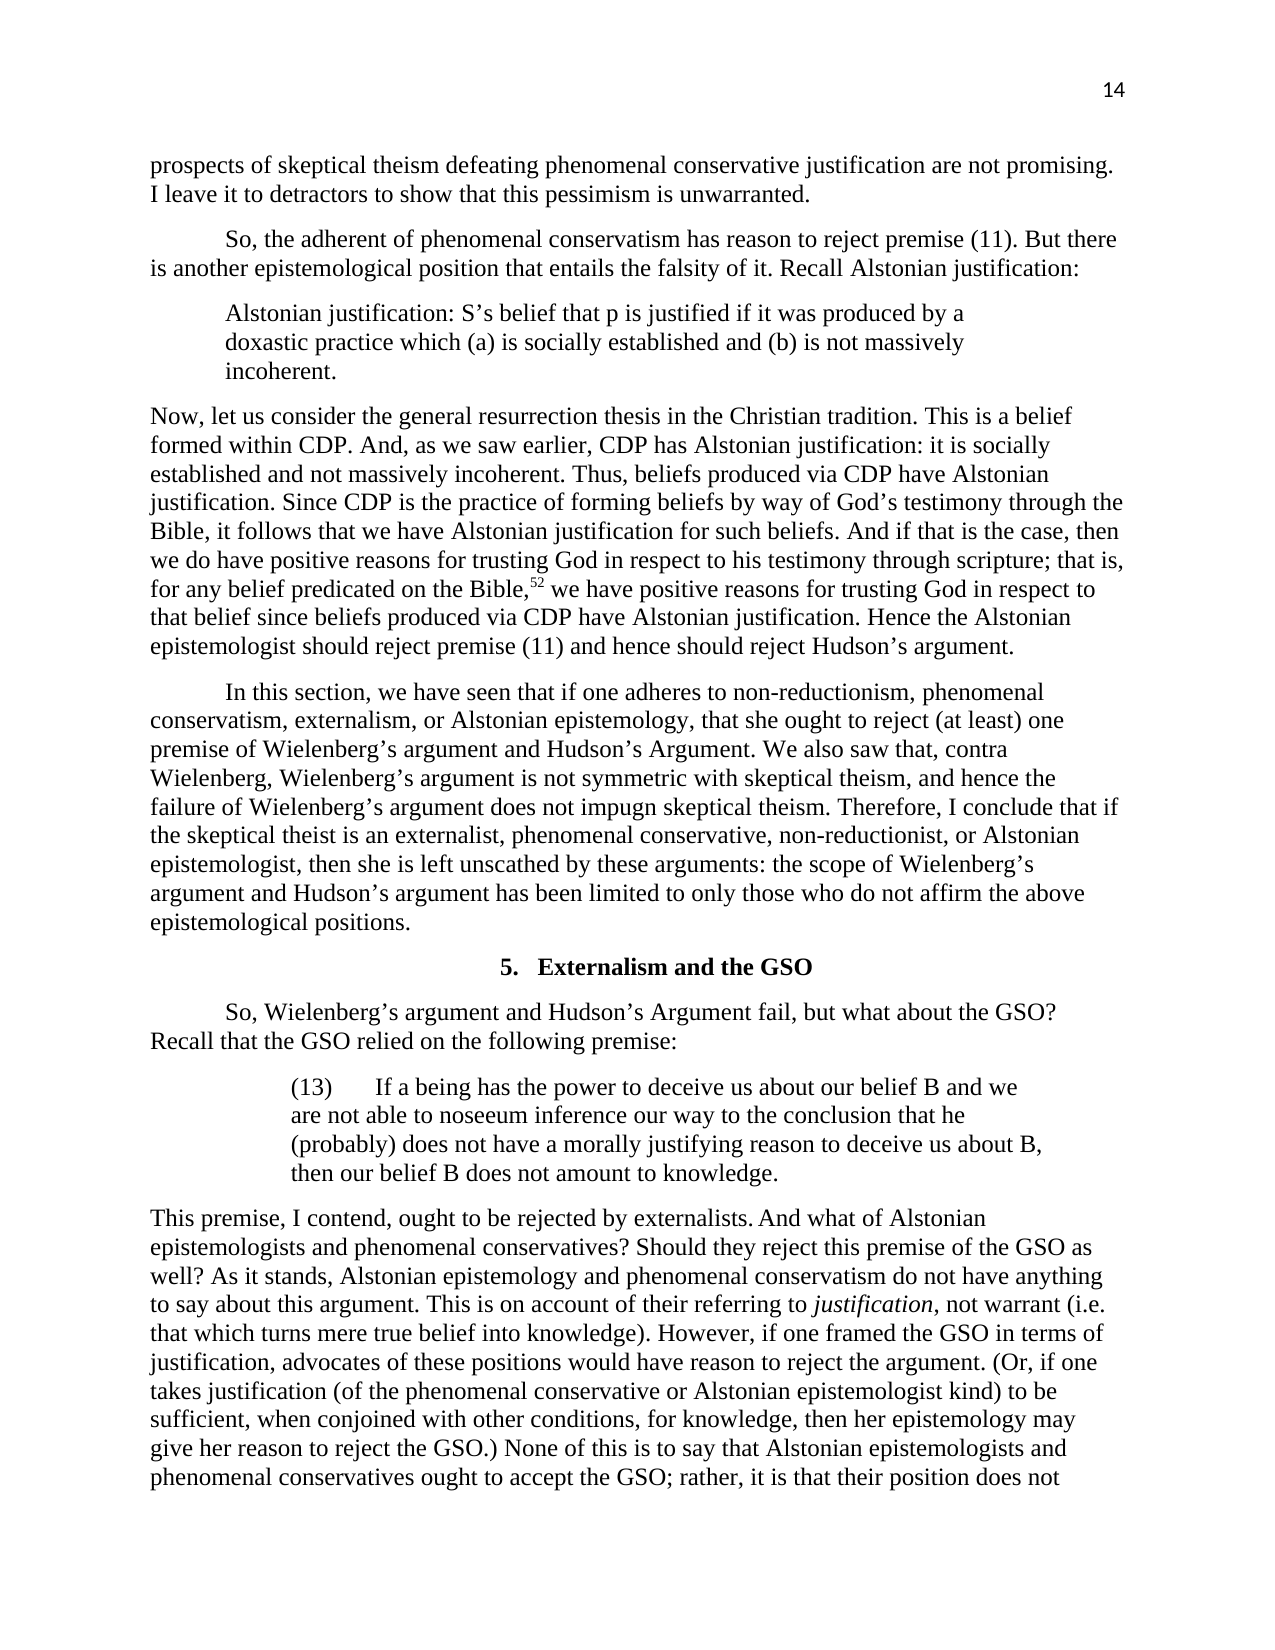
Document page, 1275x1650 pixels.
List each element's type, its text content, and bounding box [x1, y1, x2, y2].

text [150, 1203, 1125, 1491]
text In this section, we have seen that if one adheres to non-reductionism, phenomenal conservatism, externalism, or Alstonian epistemology, that she ought to reject (at least) one premise of Wielenberg’s argument and Hudson’s Argument. We also saw that, contra Wielenberg, Wielenberg’s argument is not symmetric with skeptical theism, and hence the failure of Wielenberg’s argument does not impugn skeptical theism. Therefore, I conclude that if the skeptical theist is an externalist, phenomenal conservative, non-reductionist, or Alstonian epistemologist, then she is left unscathed by these arguments: the scope of Wielenberg’s argument and Hudson’s argument has been limited to only those who do not affirm the above epistemological positions. [150, 677, 1125, 935]
list If a being has the power to deceive us about our belief B and we are not able to noseeum inference our way to the conclusion that he (probably) does not have a morally justifying reason to deceive us about B, then our belief B does not amount to knowledge. [291, 1072, 1050, 1187]
text Now, let us consider the general resurrection thesis in the Christian tradition. This is a belief formed within CDP. And, as we saw earlier, CDP has Alstonian justification: it is socially established and not massively incoherent. Thus, beliefs produced via CDP have Alstonian justification. Since CDP is the practice of forming beliefs by way of God’s testimony through the Bible, it follows that we have Alstonian justification for such beliefs. And if that is the case, then we do have positive reasons for trusting God in respect to his testimony through scripture; that is, for any belief predicated on the Bible, we have positive reasons for trusting God in respect to that belief since beliefs produced via CDP have Alstonian justification. Hence the Alstonian epistemologist should reject premise (11) and hence should reject Hudson’s argument. [150, 401, 1125, 660]
text Alstonian justification: S’s belief that p is justified if it was produced by a doxastic practice which (a) is socially established and (b) is not massively incoherent. [225, 298, 1050, 384]
list Externalism and the GSO [187, 952, 1125, 981]
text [150, 150, 1125, 207]
text So, the adherent of phenomenal conservatism has reason to reject premise (11). But there is another epistemological position that entails the falsity of it. Recall Alstonian justification: [150, 224, 1125, 282]
text So, Wielenberg’s argument and Hudson’s Argument fail, but what about the GSO? Recall that the GSO relied on the following premise: [150, 997, 1125, 1055]
